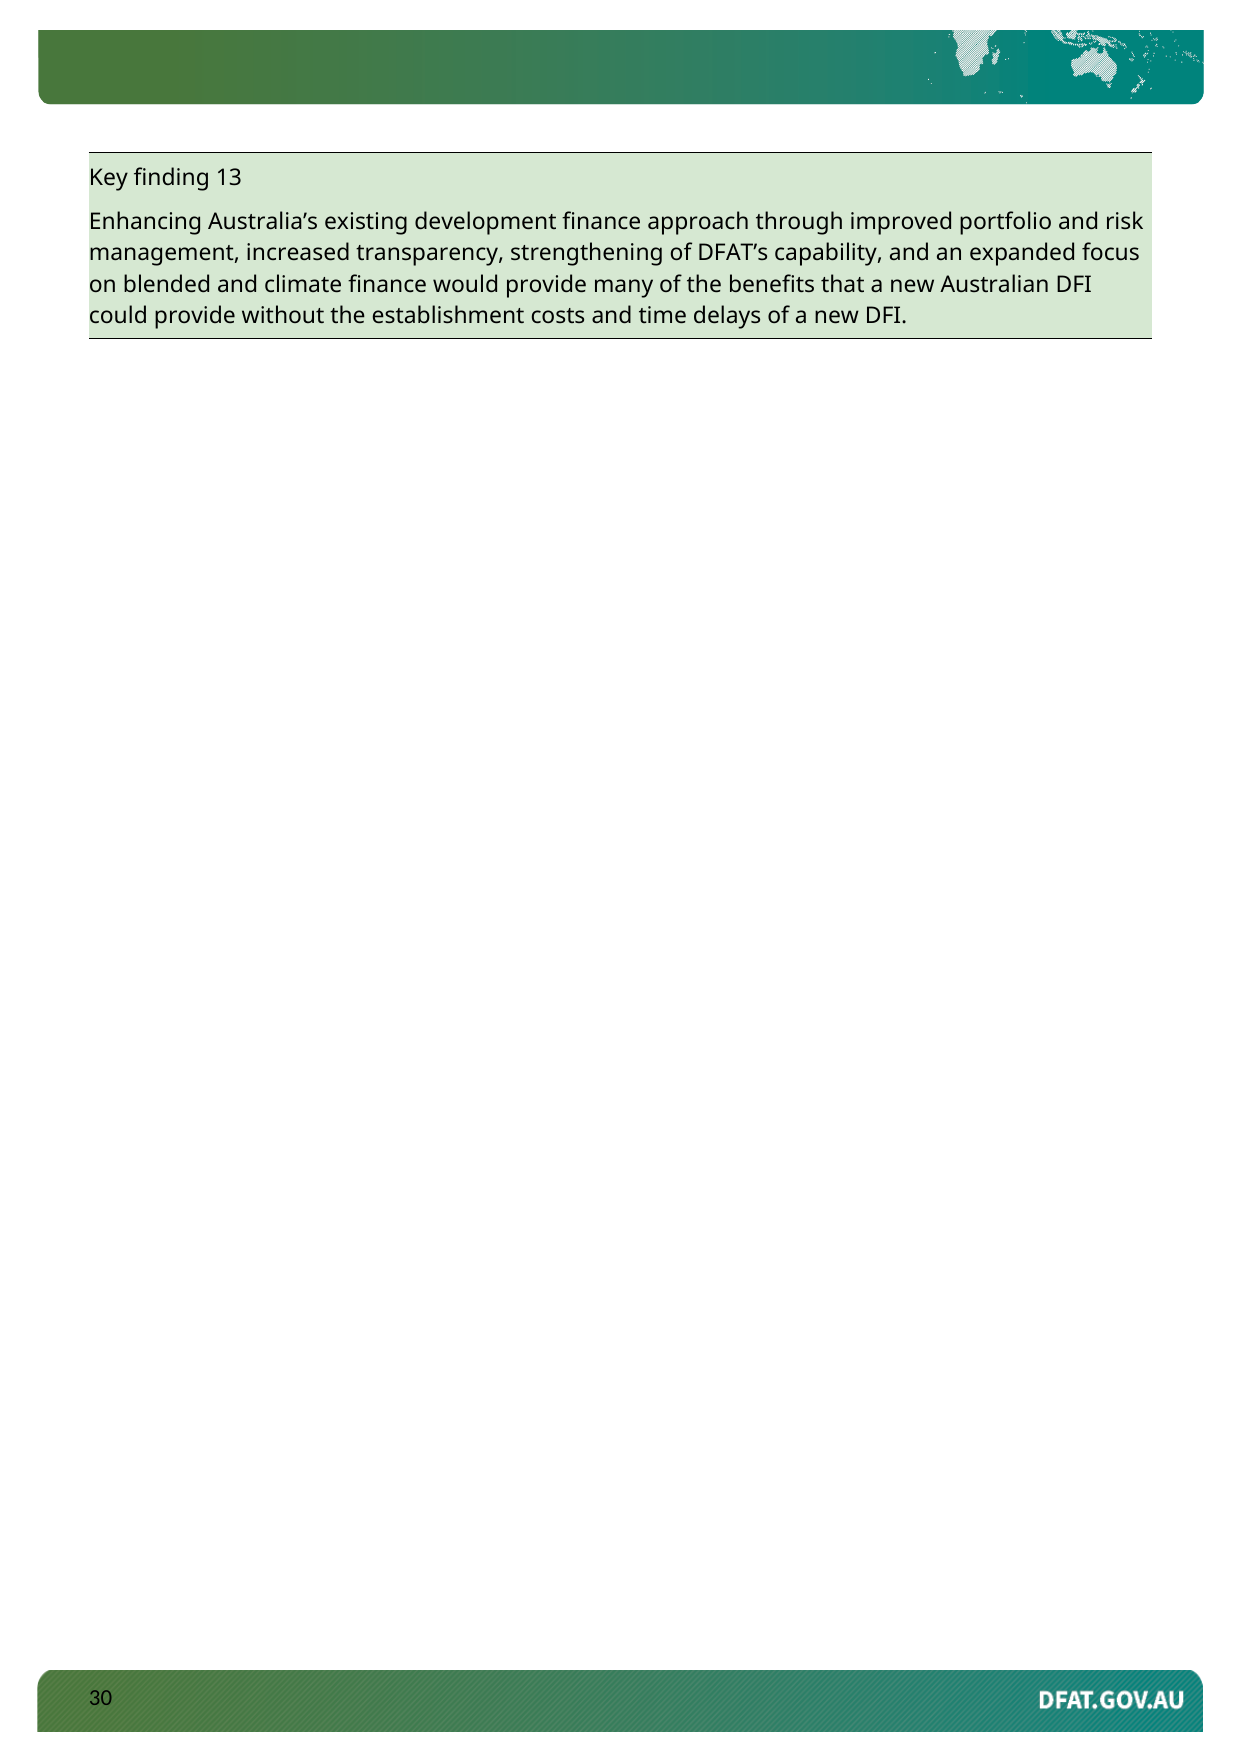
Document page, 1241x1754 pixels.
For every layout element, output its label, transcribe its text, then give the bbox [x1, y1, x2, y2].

picture [0, 0, 1241, 135]
picture [37, 1670, 1203, 1732]
text Key finding 13 [89, 153, 1152, 192]
text Enhancing Australia’s existing development finance approach through improved portfolio and risk management, increased transparency, strengthening of DFAT’s capability, and an expanded focus on blended and climate finance would provide many of the benefits that a new Australian DFI could provide without the establishment costs and time delays of a new DFI. [89, 196, 1152, 338]
